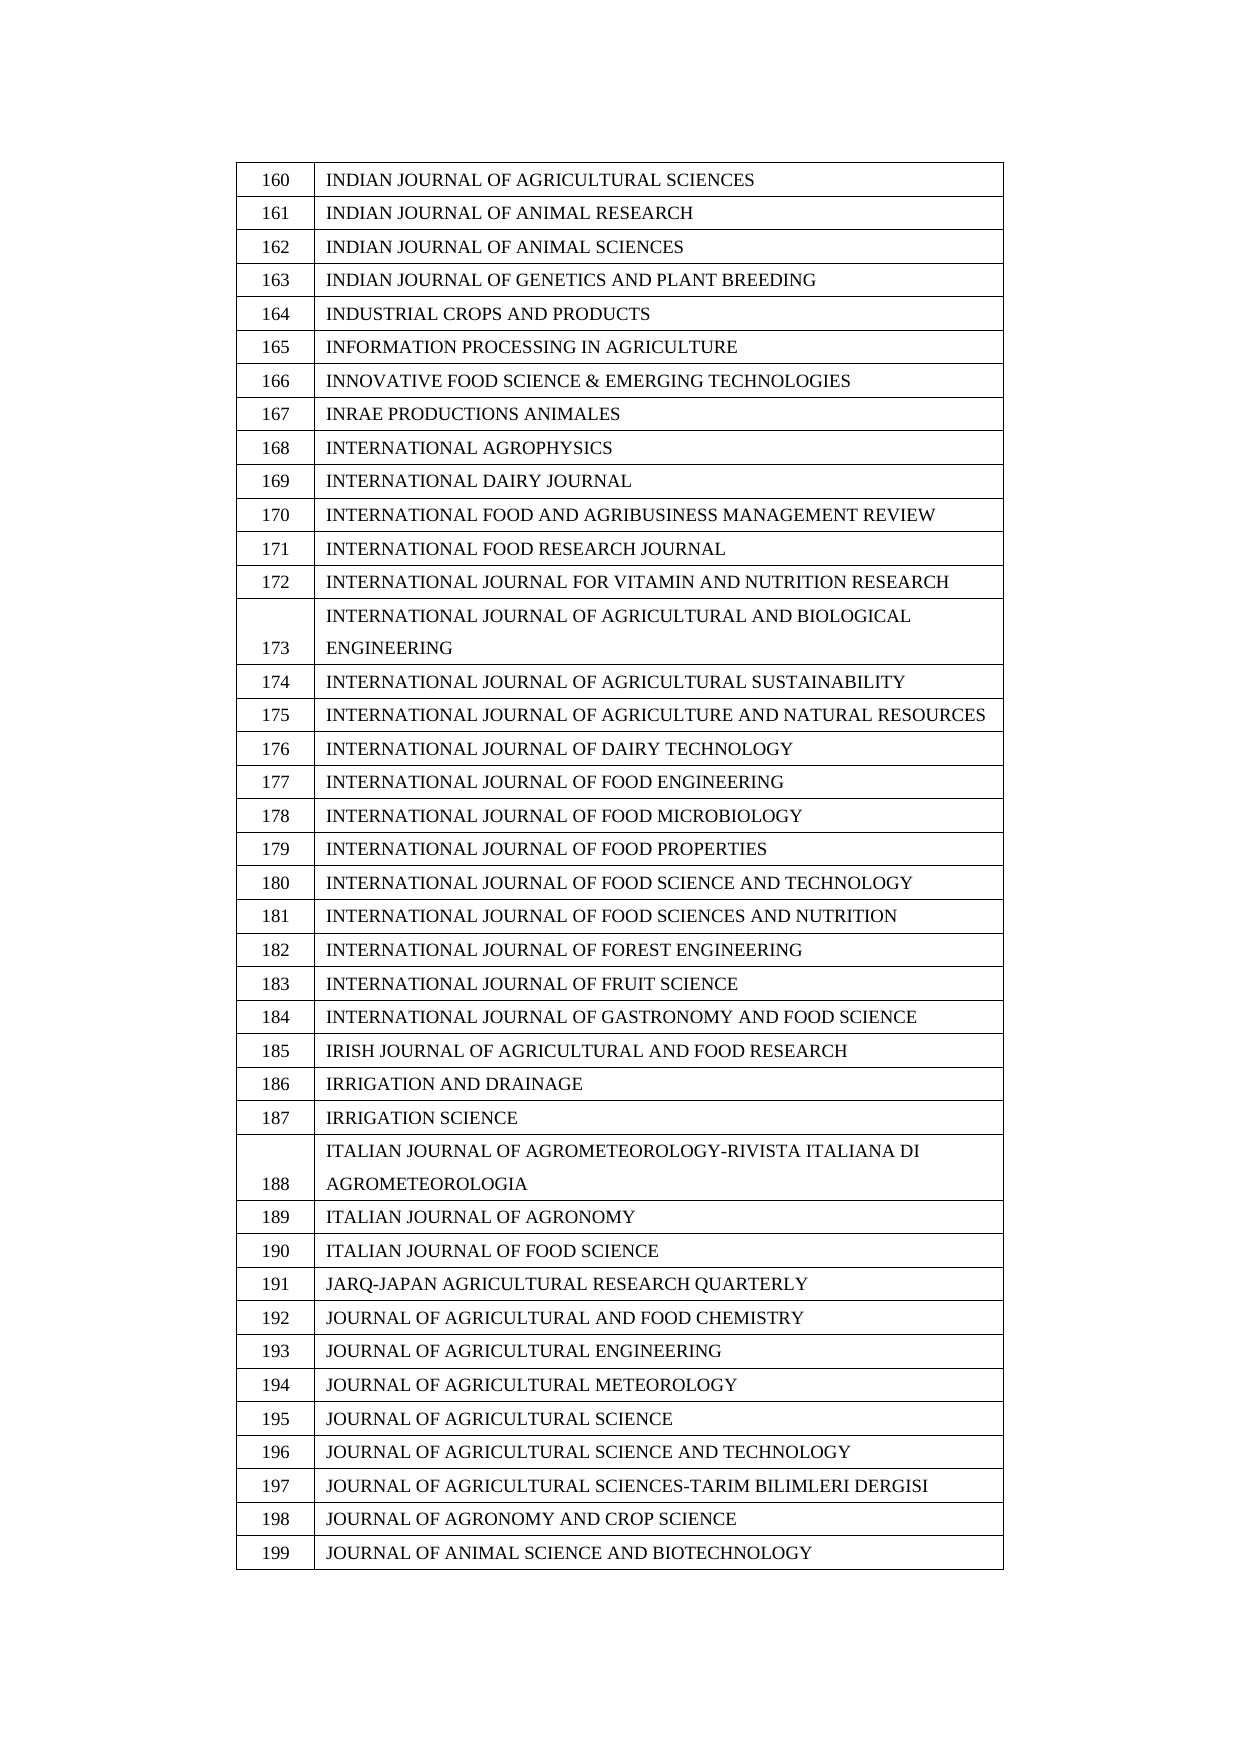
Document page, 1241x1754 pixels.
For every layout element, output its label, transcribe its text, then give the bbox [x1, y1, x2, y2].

table_cell JOURNAL OF AGRICULTURAL SCIENCES-TARIM BILIMLERI DERGISI [315, 1469, 1003, 1502]
table_cell INTERNATIONAL JOURNAL OF FOREST ENGINEERING [315, 934, 1003, 966]
table_cell 166 [237, 364, 314, 397]
table_cell 170 [237, 499, 314, 531]
table_cell INTERNATIONAL JOURNAL FOR VITAMIN AND NUTRITION RESEARCH [315, 566, 1003, 598]
table_cell INTERNATIONAL JOURNAL OF FOOD SCIENCES AND NUTRITION [315, 900, 1003, 932]
table_cell JOURNAL OF AGRICULTURAL SCIENCE AND TECHNOLOGY [315, 1436, 1003, 1468]
table_cell 172 [237, 566, 314, 598]
table_cell INNOVATIVE FOOD SCIENCE & EMERGING TECHNOLOGIES [315, 364, 1003, 397]
table_cell 192 [237, 1301, 314, 1334]
table_cell 163 [237, 264, 314, 296]
table_cell JOURNAL OF AGRICULTURAL ENGINEERING [315, 1335, 1003, 1367]
table_cell INTERNATIONAL JOURNAL OF AGRICULTURAL SUSTAINABILITY [315, 665, 1003, 698]
table_cell INDIAN JOURNAL OF GENETICS AND PLANT BREEDING [315, 264, 1003, 296]
table_cell 194 [237, 1369, 314, 1401]
table_cell 187 [237, 1101, 314, 1134]
table_cell 177 [237, 766, 314, 798]
table_cell ITALIAN JOURNAL OF AGROMETEOROLOGY-RIVISTA ITALIANA DI AGROMETEOROLOGIA [315, 1135, 1003, 1200]
table_cell INRAE PRODUCTIONS ANIMALES [315, 398, 1003, 430]
table_cell INTERNATIONAL JOURNAL OF AGRICULTURAL AND BIOLOGICAL ENGINEERING [315, 599, 1003, 664]
table_cell INTERNATIONAL JOURNAL OF AGRICULTURE AND NATURAL RESOURCES [315, 699, 1003, 731]
table_cell ITALIAN JOURNAL OF FOOD SCIENCE [315, 1234, 1003, 1267]
table_cell 161 [237, 197, 314, 229]
table_cell 167 [237, 398, 314, 430]
table_cell 178 [237, 799, 314, 832]
table_cell JARQ-JAPAN AGRICULTURAL RESEARCH QUARTERLY [315, 1268, 1003, 1300]
table_cell 189 [237, 1201, 314, 1233]
table_cell JOURNAL OF AGRICULTURAL SCIENCE [315, 1402, 1003, 1434]
table_cell 162 [237, 230, 314, 263]
table_cell 165 [237, 331, 314, 363]
table_cell INTERNATIONAL AGROPHYSICS [315, 431, 1003, 464]
table_cell 179 [237, 833, 314, 865]
table_cell INTERNATIONAL FOOD RESEARCH JOURNAL [315, 532, 1003, 564]
table_cell 168 [237, 431, 314, 464]
table_cell 190 [237, 1234, 314, 1267]
table_cell INTERNATIONAL JOURNAL OF FOOD SCIENCE AND TECHNOLOGY [315, 866, 1003, 899]
table_cell INTERNATIONAL JOURNAL OF FOOD MICROBIOLOGY [315, 799, 1003, 832]
table_cell 195 [237, 1402, 314, 1434]
table_cell 198 [237, 1503, 314, 1535]
table_cell INTERNATIONAL JOURNAL OF FRUIT SCIENCE [315, 967, 1003, 999]
table_cell JOURNAL OF AGRICULTURAL AND FOOD CHEMISTRY [315, 1301, 1003, 1334]
table_cell 193 [237, 1335, 314, 1367]
table_cell INTERNATIONAL JOURNAL OF DAIRY TECHNOLOGY [315, 732, 1003, 765]
table_cell 188 [237, 1135, 314, 1200]
table_cell JOURNAL OF AGRONOMY AND CROP SCIENCE [315, 1503, 1003, 1535]
table_cell 164 [237, 297, 314, 330]
table_cell 169 [237, 465, 314, 497]
table_cell 186 [237, 1068, 314, 1100]
table_cell ITALIAN JOURNAL OF AGRONOMY [315, 1201, 1003, 1233]
table_cell 176 [237, 732, 314, 765]
table_cell 183 [237, 967, 314, 999]
table_cell JOURNAL OF AGRICULTURAL METEOROLOGY [315, 1369, 1003, 1401]
table_cell INDIAN JOURNAL OF AGRICULTURAL SCIENCES [315, 163, 1003, 196]
table_cell INFORMATION PROCESSING IN AGRICULTURE [315, 331, 1003, 363]
table_cell INTERNATIONAL DAIRY JOURNAL [315, 465, 1003, 497]
table_cell 196 [237, 1436, 314, 1468]
table_cell INDUSTRIAL CROPS AND PRODUCTS [315, 297, 1003, 330]
table_cell 199 [237, 1536, 314, 1569]
table_cell IRRIGATION SCIENCE [315, 1101, 1003, 1134]
table_cell 174 [237, 665, 314, 698]
table_cell 171 [237, 532, 314, 564]
table_cell 191 [237, 1268, 314, 1300]
table_cell INTERNATIONAL JOURNAL OF FOOD ENGINEERING [315, 766, 1003, 798]
table_cell JOURNAL OF ANIMAL SCIENCE AND BIOTECHNOLOGY [315, 1536, 1003, 1569]
table_cell INTERNATIONAL JOURNAL OF GASTRONOMY AND FOOD SCIENCE [315, 1001, 1003, 1033]
table_cell 185 [237, 1034, 314, 1067]
table_cell IRISH JOURNAL OF AGRICULTURAL AND FOOD RESEARCH [315, 1034, 1003, 1067]
table_cell 182 [237, 934, 314, 966]
table_cell 181 [237, 900, 314, 932]
table_cell 197 [237, 1469, 314, 1502]
table_cell INDIAN JOURNAL OF ANIMAL RESEARCH [315, 197, 1003, 229]
table_cell 173 [237, 599, 314, 664]
table_cell 160 [237, 163, 314, 196]
table_cell 180 [237, 866, 314, 899]
table_cell 184 [237, 1001, 314, 1033]
table_cell INDIAN JOURNAL OF ANIMAL SCIENCES [315, 230, 1003, 263]
table_cell INTERNATIONAL FOOD AND AGRIBUSINESS MANAGEMENT REVIEW [315, 499, 1003, 531]
table_cell IRRIGATION AND DRAINAGE [315, 1068, 1003, 1100]
table_cell INTERNATIONAL JOURNAL OF FOOD PROPERTIES [315, 833, 1003, 865]
table_cell 175 [237, 699, 314, 731]
